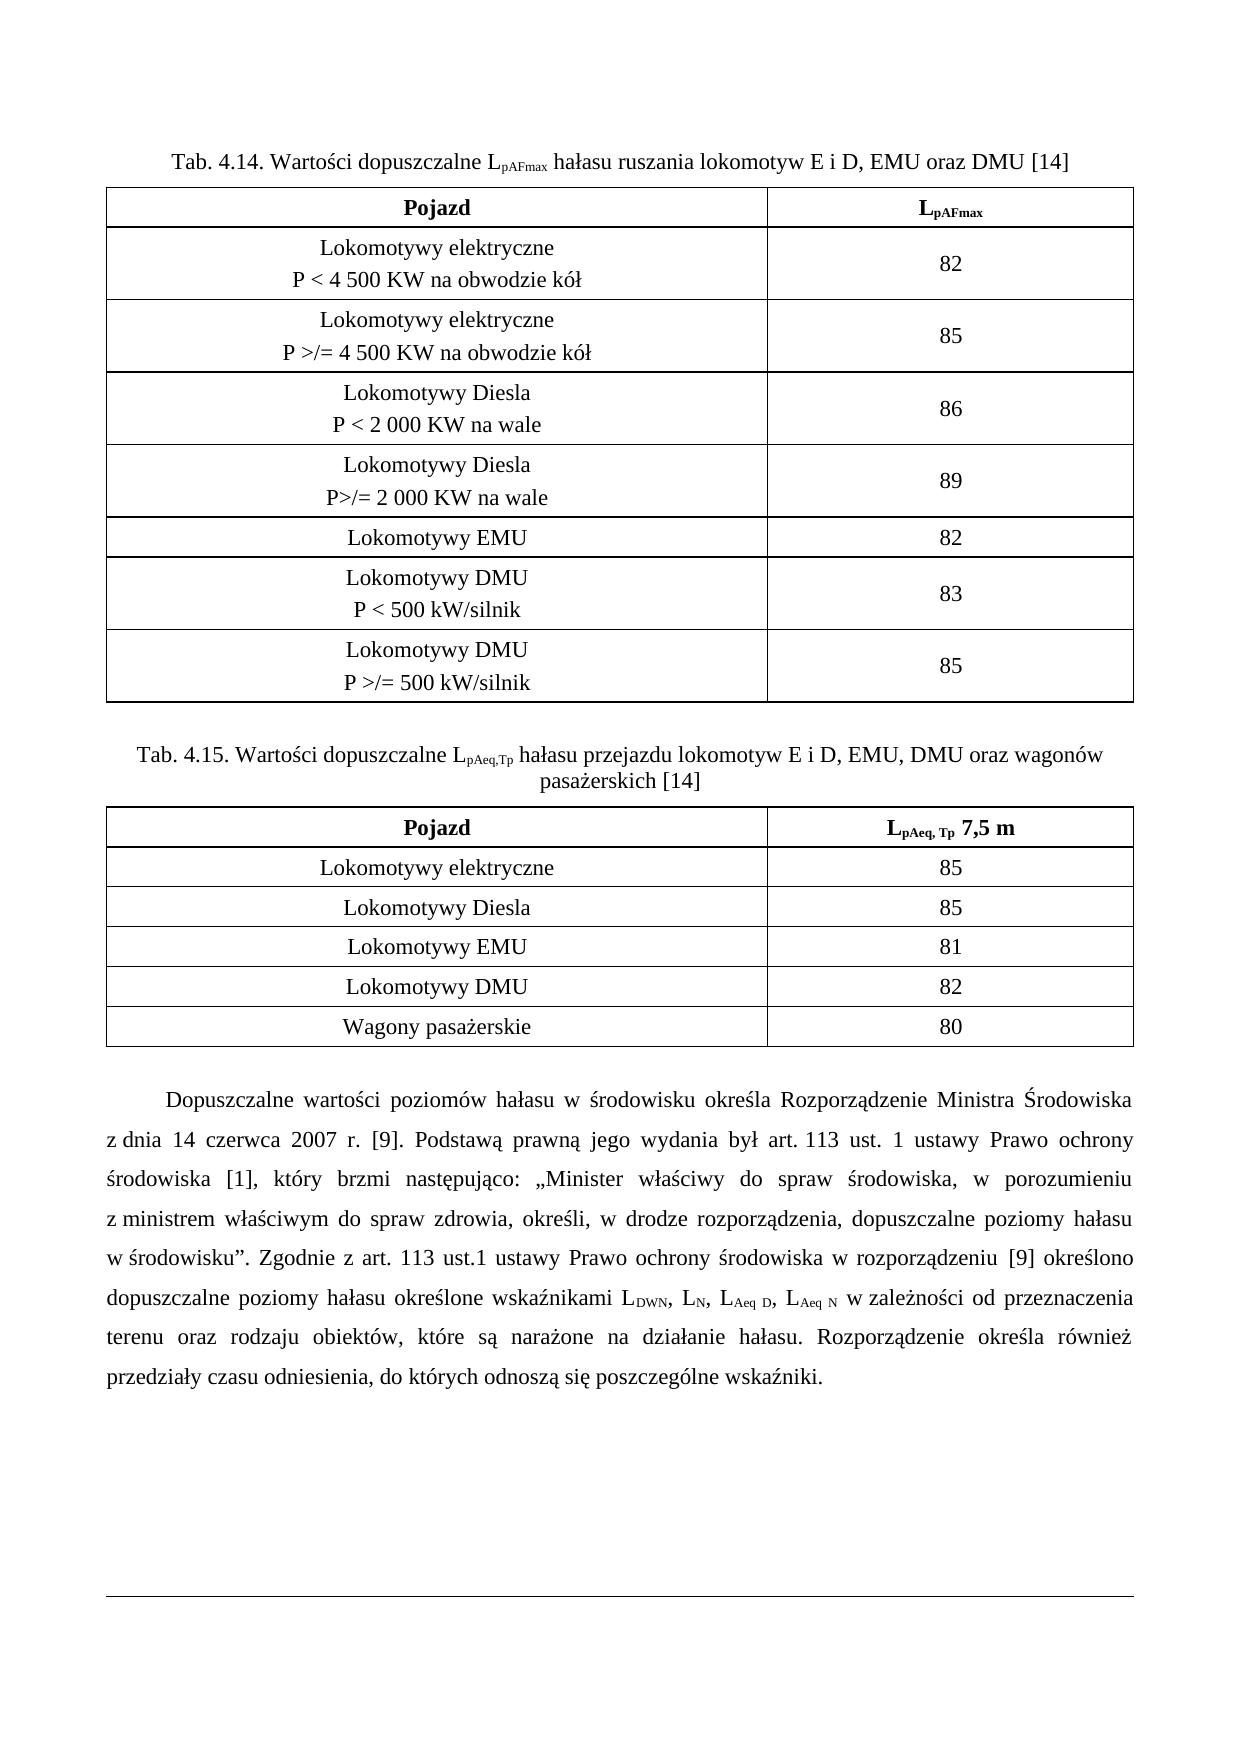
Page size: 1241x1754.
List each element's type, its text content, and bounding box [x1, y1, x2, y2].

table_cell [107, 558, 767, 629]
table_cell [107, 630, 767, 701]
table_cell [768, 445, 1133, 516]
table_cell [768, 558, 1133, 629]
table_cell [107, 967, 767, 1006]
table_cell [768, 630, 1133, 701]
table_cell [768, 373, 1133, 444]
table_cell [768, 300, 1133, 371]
text Dopuszczalne wartości poziomów hałasu w środowisku określa Rozporządzenie Ministra Środowiska z dnia 14 czerwca 2007 r. [9]. Podstawą prawną jego wydania był art. 113 ust. 1 ustawy Prawo ochrony środowiska [1], który brzmi następująco: „Minister właściwy do spraw środowiska, w porozumieniu z ministrem właściwym do spraw zdrowia, określi, w drodze rozporządzenia, dopuszczalne poziomy hałasu w środowisku”. Zgodnie z art. 113 ust.1 ustawy Prawo ochrony środowiska w rozporządzeniu [9] określono dopuszczalne poziomy hałasu określone wskaźnikami LDWN, LN, LAeq D, LAeq N w zależności od przeznaczenia terenu oraz rodzaju obiektów, które są narażone na działanie hałasu. Rozporządzenie określa również przedziały czasu odniesienia, do których odnoszą się poszczególne wskaźniki. [106, 1086, 1134, 1389]
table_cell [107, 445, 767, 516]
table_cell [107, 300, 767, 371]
table_header Pojazd [107, 188, 767, 226]
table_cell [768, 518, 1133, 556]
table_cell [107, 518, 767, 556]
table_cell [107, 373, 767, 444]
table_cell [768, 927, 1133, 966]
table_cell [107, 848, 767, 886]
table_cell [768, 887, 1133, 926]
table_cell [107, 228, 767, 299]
table_header LpAFmax [768, 188, 1133, 226]
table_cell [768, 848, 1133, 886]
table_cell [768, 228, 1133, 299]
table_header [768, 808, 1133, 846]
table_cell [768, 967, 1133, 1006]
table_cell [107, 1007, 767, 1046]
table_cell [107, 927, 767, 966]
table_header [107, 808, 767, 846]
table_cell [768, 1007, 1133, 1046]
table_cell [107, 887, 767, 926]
